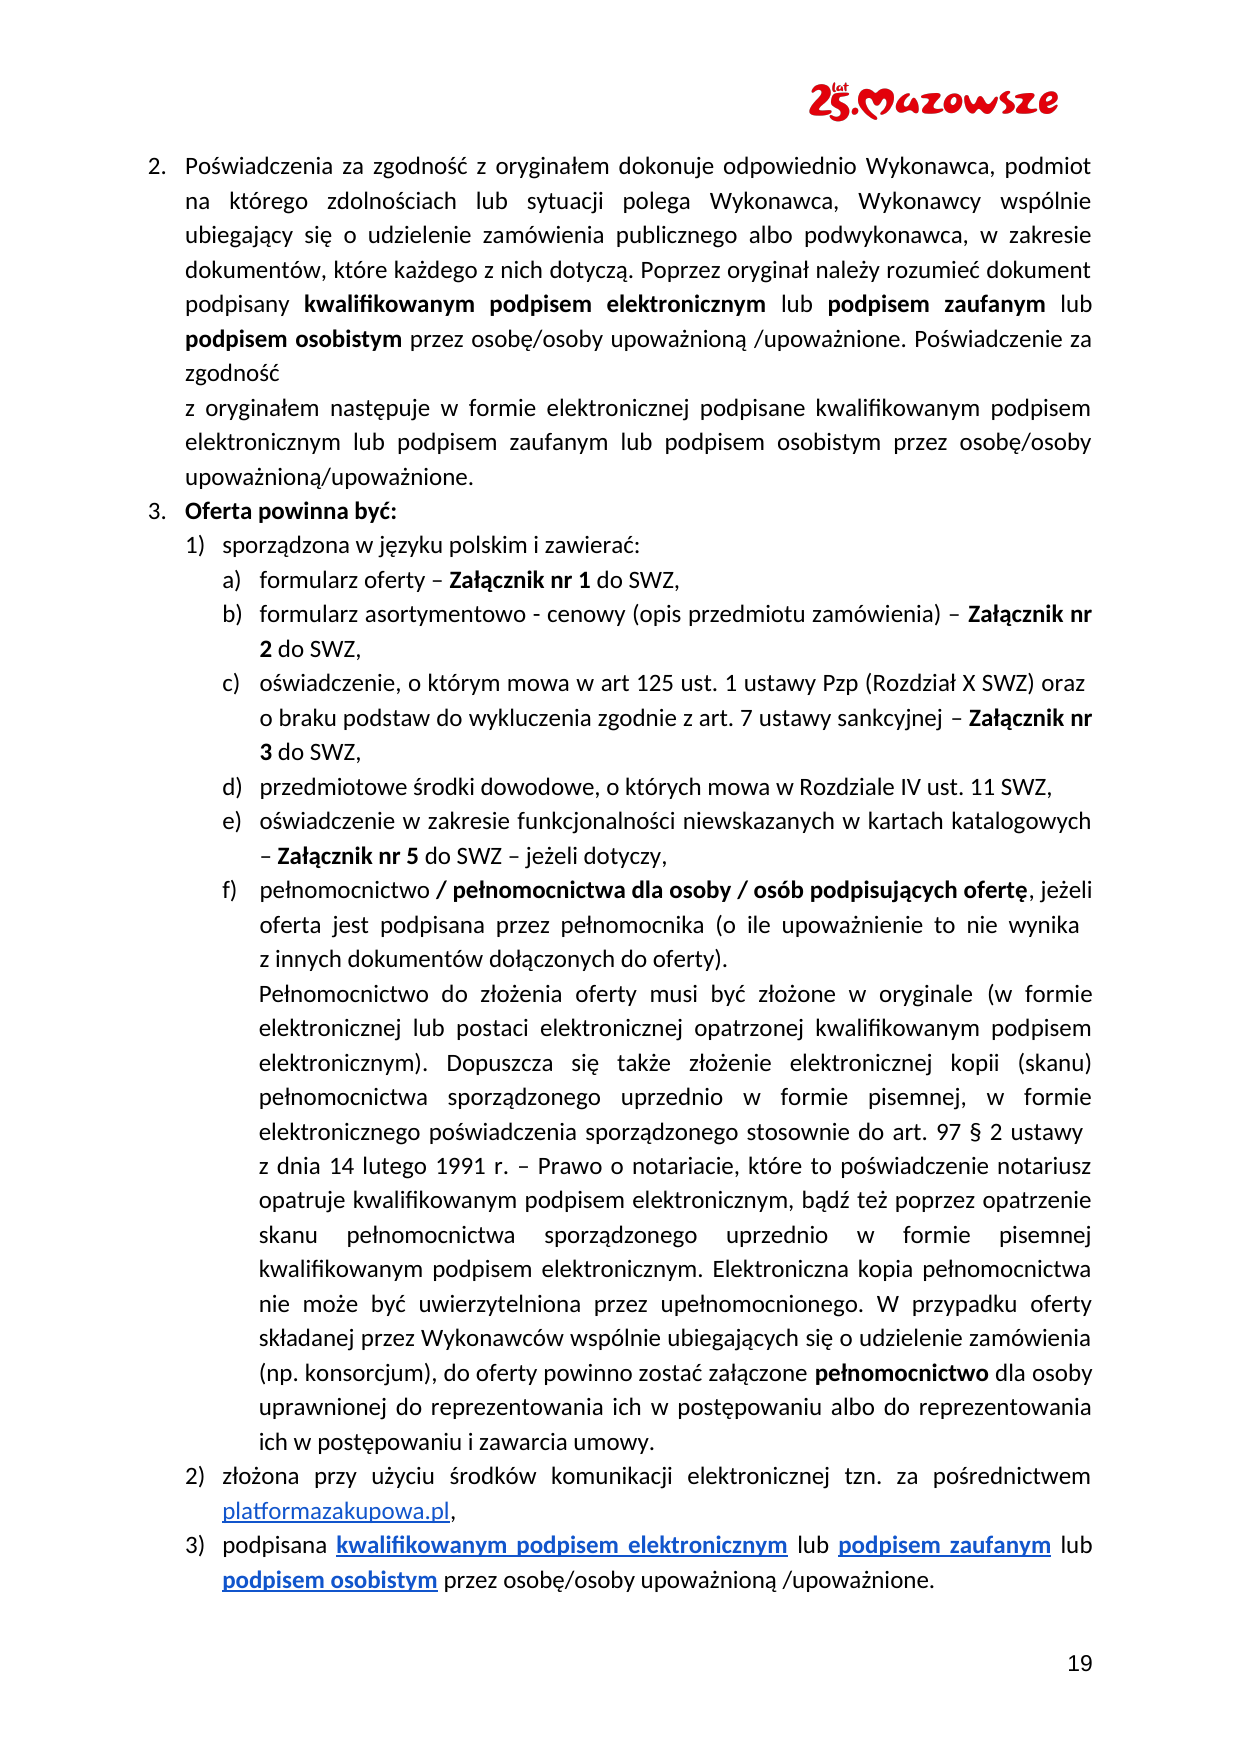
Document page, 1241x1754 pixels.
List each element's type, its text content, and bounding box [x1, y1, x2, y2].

list Oferta powinna być: [148, 495, 1092, 526]
list pełnomocnictwo / pełnomocnictwa dla osoby / osób podpisujących ofertę, jeżeli oferta jest podpisana przez pełnomocnika (o ile upoważnienie to nie wynika z innych dokumentów dołączonych do oferty). [222, 874, 1092, 974]
list podpisana kwalifikowanym podpisem elektronicznym lub podpisem zaufanym lub podpisem osobistym przez osobę/osoby upoważnioną /upoważnione. [185, 1529, 1092, 1594]
list złożona przy użyciu środków komunikacji elektronicznej tzn. za pośrednictwem platformazakupowa.pl, [185, 1461, 1092, 1526]
list oświadczenie w zakresie funkcjonalności niewskazanych w kartach katalogowych – Załącznik nr 5 do SWZ – jeżeli dotyczy, [222, 805, 1092, 870]
list formularz oferty – Załącznik nr 1 do SWZ, [222, 564, 1092, 594]
list sporządzona w języku polskim i zawierać: [185, 529, 1092, 560]
picture [775, 53, 1093, 151]
list Pełnomocnictwo do złożenia oferty musi być złożone w oryginale (w formie elektronicznej lub postaci elektronicznej opatrzonej kwalifikowanym podpisem elektronicznym). Dopuszcza się także złożenie elektronicznej kopii (skanu) pełnomocnictwa sporządzonego uprzednio w formie pisemnej, w formie elektronicznego poświadczenia sporządzonego stosownie do art. 97 § 2 ustawy z dnia 14 lutego 1991 r. – Prawo o notariacie, które to poświadczenie notariusz opatruje kwalifikowanym podpisem elektronicznym, bądź też poprzez opatrzenie skanu pełnomocnictwa sporządzonego uprzednio w formie pisemnej kwalifikowanym podpisem elektronicznym. Elektroniczna kopia pełnomocnictwa nie może być uwierzytelniona przez upełnomocnionego. W przypadku oferty składanej przez Wykonawców wspólnie ubiegających się o udzielenie zamówienia (np. konsorcjum), do oferty powinno zostać załączone pełnomocnictwo dla osoby uprawnionej do reprezentowania ich w postępowaniu albo do reprezentowania ich w postępowaniu i zawarcia umowy. [258, 978, 1092, 1457]
list przedmiotowe środki dowodowe, o których mowa w Rozdziale IV ust. 11 SWZ, [222, 771, 1092, 801]
list formularz asortymentowo - cenowy (opis przedmiotu zamówienia) – Załącznik nr 2 do SWZ, [222, 598, 1092, 663]
list Poświadczenia za zgodność z oryginałem dokonuje odpowiednio Wykonawca, podmiot na którego zdolnościach lub sytuacji polega Wykonawca, Wykonawcy wspólnie ubiegający się o udzielenie zamówienia publicznego albo podwykonawca, w zakresie dokumentów, które każdego z nich dotyczą. Poprzez oryginał należy rozumieć dokument podpisany kwalifikowanym podpisem elektronicznym lub podpisem zaufanym lub podpisem osobistym przez osobę/osoby upoważnioną /upoważnione. Poświadczenie za zgodność z oryginałem następuje w formie elektronicznej podpisane kwalifikowanym podpisem elektronicznym lub podpisem zaufanym lub podpisem osobistym przez osobę/osoby upoważnioną/upoważnione. [148, 150, 1092, 491]
list oświadczenie, o którym mowa w art 125 ust. 1 ustawy Pzp (Rozdział X SWZ) oraz o braku podstaw do wykluczenia zgodnie z art. 7 ustawy sankcyjnej – Załącznik nr 3 do SWZ, [222, 667, 1092, 767]
